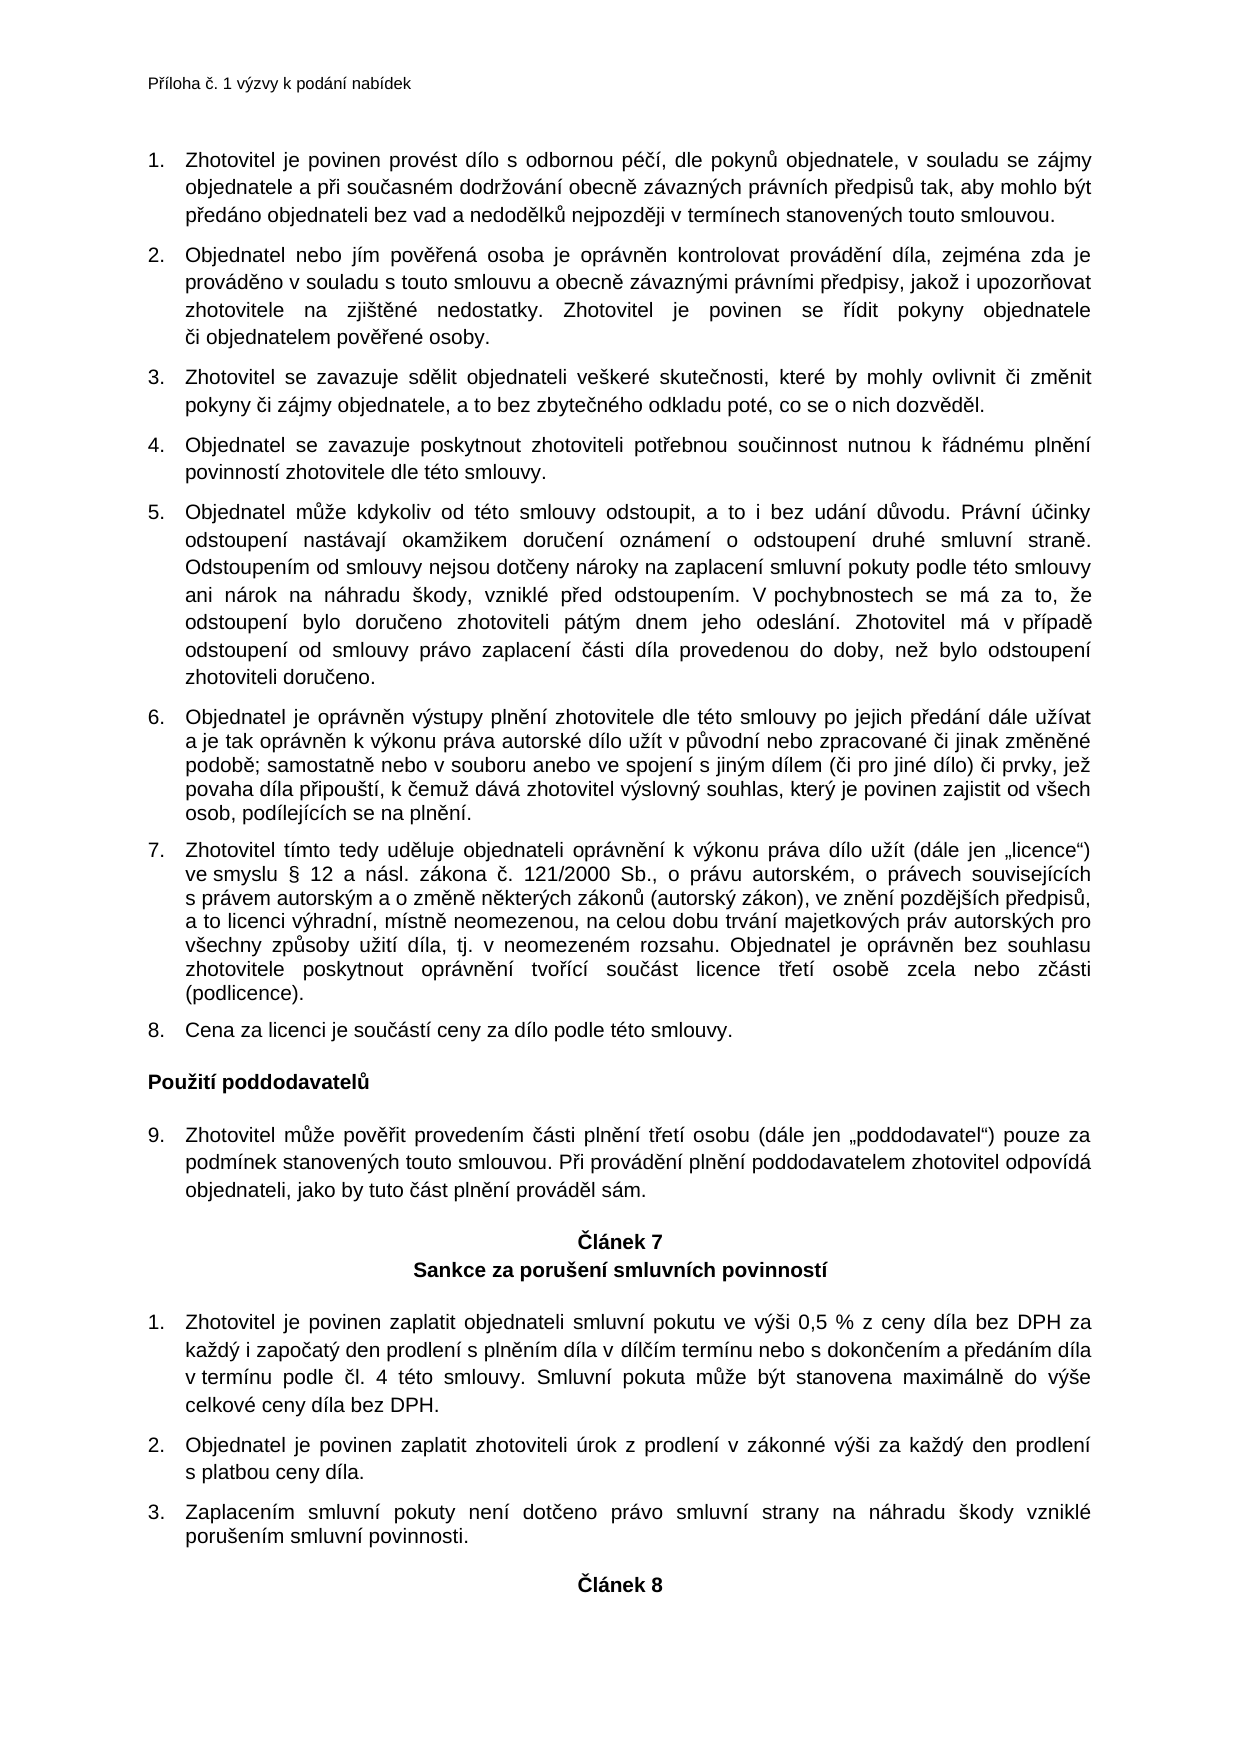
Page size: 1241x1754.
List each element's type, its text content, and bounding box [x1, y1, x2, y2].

list Zaplacením smluvní pokuty není dotčeno právo smluvní strany na náhradu škody vzniklé porušením smluvní povinnosti. [148, 1500, 1093, 1548]
list Objednatel se zavazuje poskytnout zhotoviteli potřebnou součinnost nutnou k řádnému plnění povinností zhotovitele dle této smlouvy. [148, 433, 1093, 484]
text Sankce za porušení smluvních povinností [148, 1258, 1093, 1282]
text Článek 7 [148, 1230, 1093, 1254]
list Zhotovitel se zavazuje sdělit objednateli veškeré skutečnosti, které by mohly ovlivnit či změnit pokyny či zájmy objednatele, a to bez zbytečného odkladu poté, co se o nich dozvěděl. [148, 365, 1093, 417]
list Zhotovitel může pověřit provedením části plnění třetí osobu (dále jen „poddodavatel“) pouze za podmínek stanovených touto smlouvou. Při provádění plnění poddodavatelem zhotovitel odpovídá objednateli, jako by tuto část plnění prováděl sám. [148, 1123, 1093, 1202]
list Zhotovitel je povinen zaplatit objednateli smluvní pokutu ve výši 0,5 % z ceny díla bez DPH za každý i započatý den prodlení s plněním díla v dílčím termínu nebo s dokončením a předáním díla v termínu podle čl. 4 této smlouvy. Smluvní pokuta může být stanovena maximálně do výše celkové ceny díla bez DPH. [148, 1310, 1093, 1417]
text Použití poddodavatelů [148, 1070, 1093, 1094]
text Článek 8 [148, 1573, 1093, 1597]
list Objednatel může kdykoliv od této smlouvy odstoupit, a to i bez udání důvodu. Právní účinky odstoupení nastávají okamžikem doručení oznámení o odstoupení druhé smluvní straně. Odstoupením od smlouvy nejsou dotčeny nároky na zaplacení smluvní pokuty podle této smlouvy ani nárok na náhradu škody, vzniklé před odstoupením. V pochybnostech se má za to, že odstoupení bylo doručeno zhotoviteli pátým dnem jeho odeslání. Zhotovitel má v případě odstoupení od smlouvy právo zaplacení části díla provedenou do doby, než bylo odstoupení zhotoviteli doručeno. [148, 500, 1093, 689]
list Objednatel je povinen zaplatit zhotoviteli úrok z prodlení v zákonné výši za každý den prodlení s platbou ceny díla. [148, 1433, 1093, 1484]
list Objednatel je oprávněn výstupy plnění zhotovitele dle této smlouvy po jejich předání dále užívat a je tak oprávněn k výkonu práva autorské dílo užít v původní nebo zpracované či jinak změněné podobě; samostatně nebo v souboru anebo ve spojení s jiným dílem (či pro jiné dílo) či prvky, jež povaha díla připouští, k čemuž dává zhotovitel výslovný souhlas, který je povinen zajistit od všech osob, podílejících se na plnění. [148, 705, 1093, 825]
list Zhotovitel je povinen provést dílo s odbornou péčí, dle pokynů objednatele, v souladu se zájmy objednatele a při současném dodržování obecně závazných právních předpisů tak, aby mohlo být předáno objednateli bez vad a nedodělků nejpozději v termínech stanovených touto smlouvou. [148, 148, 1093, 227]
list Cena za licenci je součástí ceny za dílo podle této smlouvy. [148, 1018, 1093, 1042]
list Zhotovitel tímto tedy uděluje objednateli oprávnění k výkonu práva dílo užít (dále jen „licence“) ve smyslu § 12 a násl. zákona č. 121/2000 Sb., o právu autorském, o právech souvisejících s právem autorským a o změně některých zákonů (autorský zákon), ve znění pozdějších předpisů, a to licenci výhradní, místně neomezenou, na celou dobu trvání majetkových práv autorských pro všechny způsoby užití díla, tj. v neomezeném rozsahu. Objednatel je oprávněn bez souhlasu zhotovitele poskytnout oprávnění tvořící součást licence třetí osobě zcela nebo zčásti (podlicence). [148, 837, 1093, 1005]
list Objednatel nebo jím pověřená osoba je oprávněn kontrolovat provádění díla, zejména zda je prováděno v souladu s touto smlouvu a obecně závaznými právními předpisy, jakož i upozorňovat zhotovitele na zjištěné nedostatky. Zhotovitel je povinen se řídit pokyny objednatele či objednatelem pověřené osoby. [148, 243, 1093, 349]
